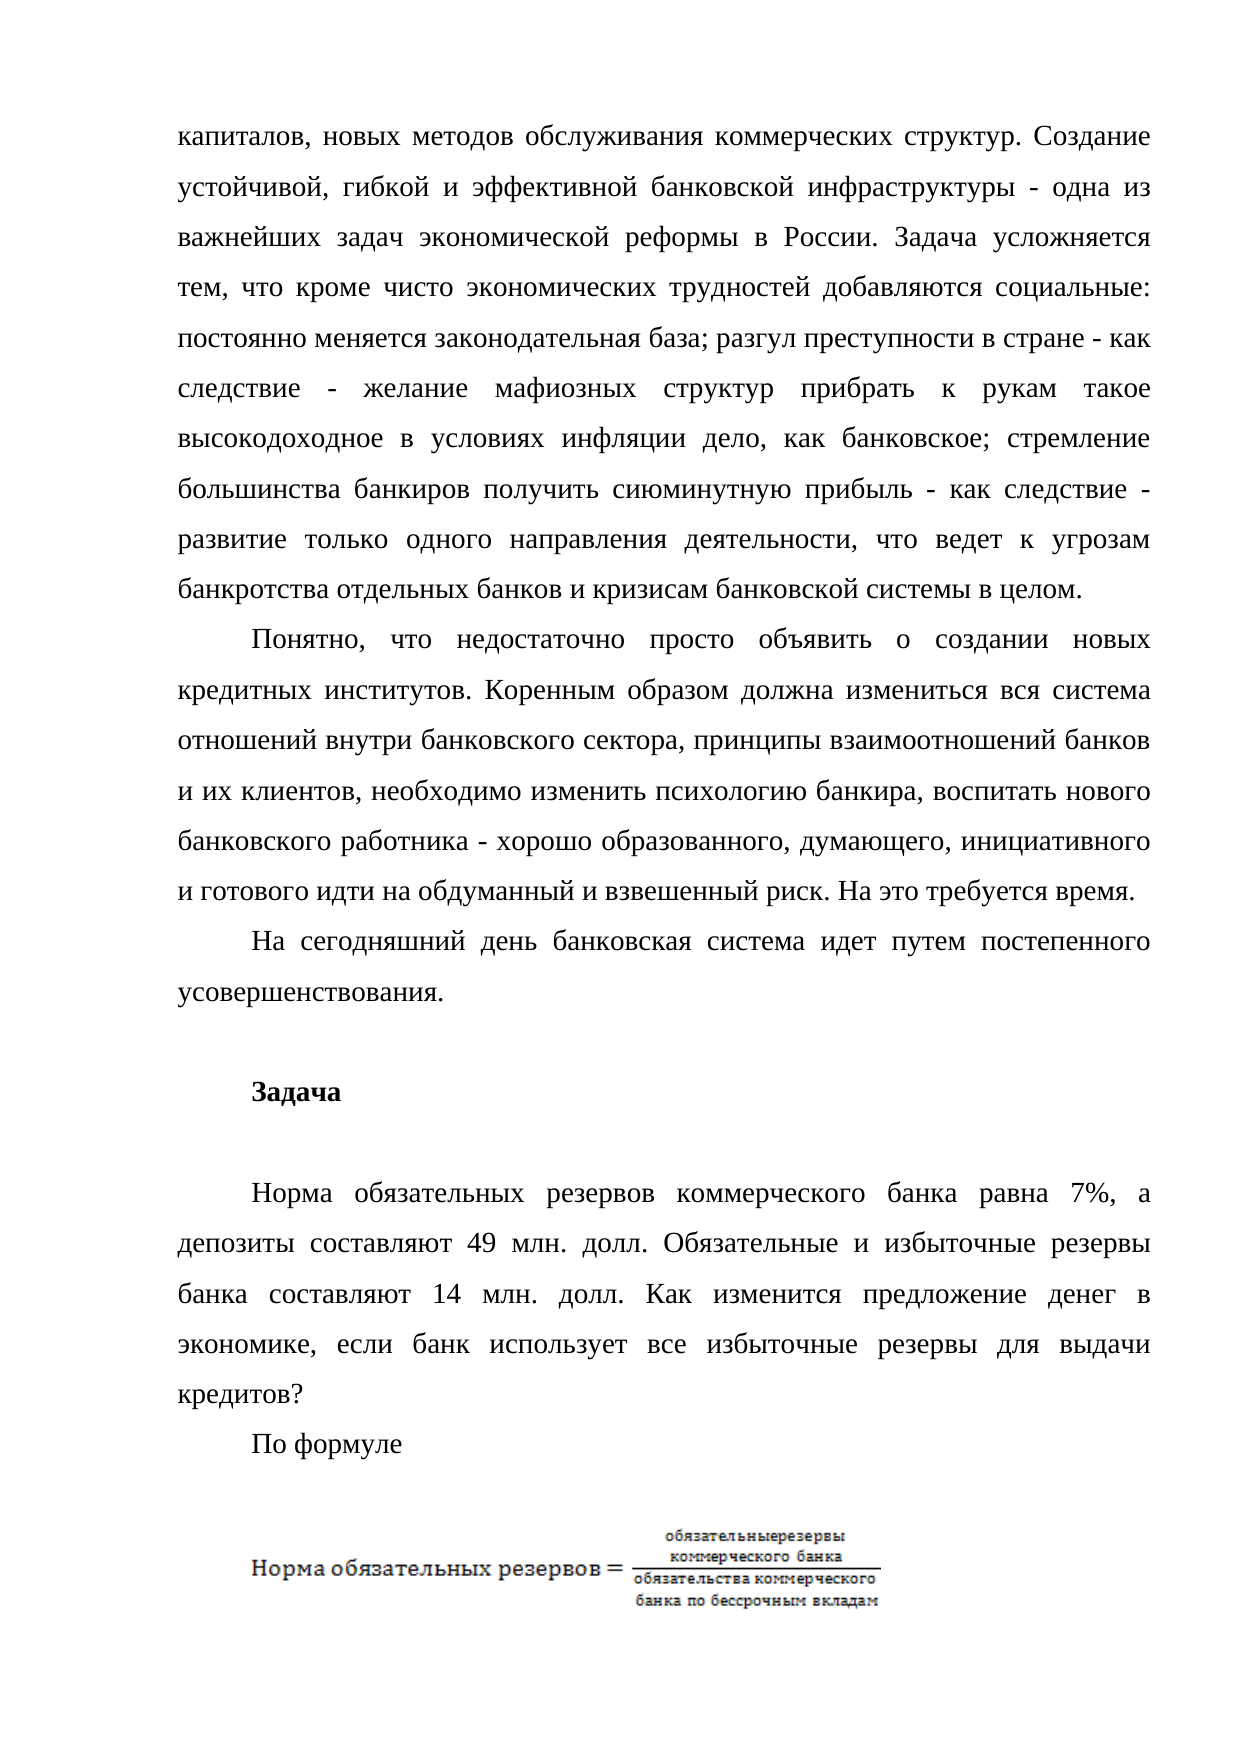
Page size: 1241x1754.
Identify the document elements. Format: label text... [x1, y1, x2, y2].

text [177, 118, 1152, 605]
picture [251, 1527, 881, 1617]
text По формуле [177, 1427, 1152, 1460]
text На сегодняшний день банковская система идет путем постепенного усовершенствования. [177, 923, 1152, 1007]
text Норма обязательных резервов коммерческого банка равна 7%, а депозиты составляют 49 млн. долл. Обязательные и избыточные резервы банка составляют 14 млн. долл. Как изменится предложение денег в экономике, если банк использует все избыточные резервы для выдачи кредитов? [177, 1175, 1152, 1410]
text Понятно, что недостаточно просто объявить о создании новых кредитных институтов. Коренным образом должна измениться вся система отношений внутри банковского сектора, принципы взаимоотношений банков и их клиентов, необходимо изменить психологию банкира, воспитать нового банковского работника - хорошо образованного, думающего, инициативного и готового идти на обдуманный и взвешенный риск. На это требуется время. [177, 622, 1152, 907]
text Задача [177, 1074, 1152, 1108]
